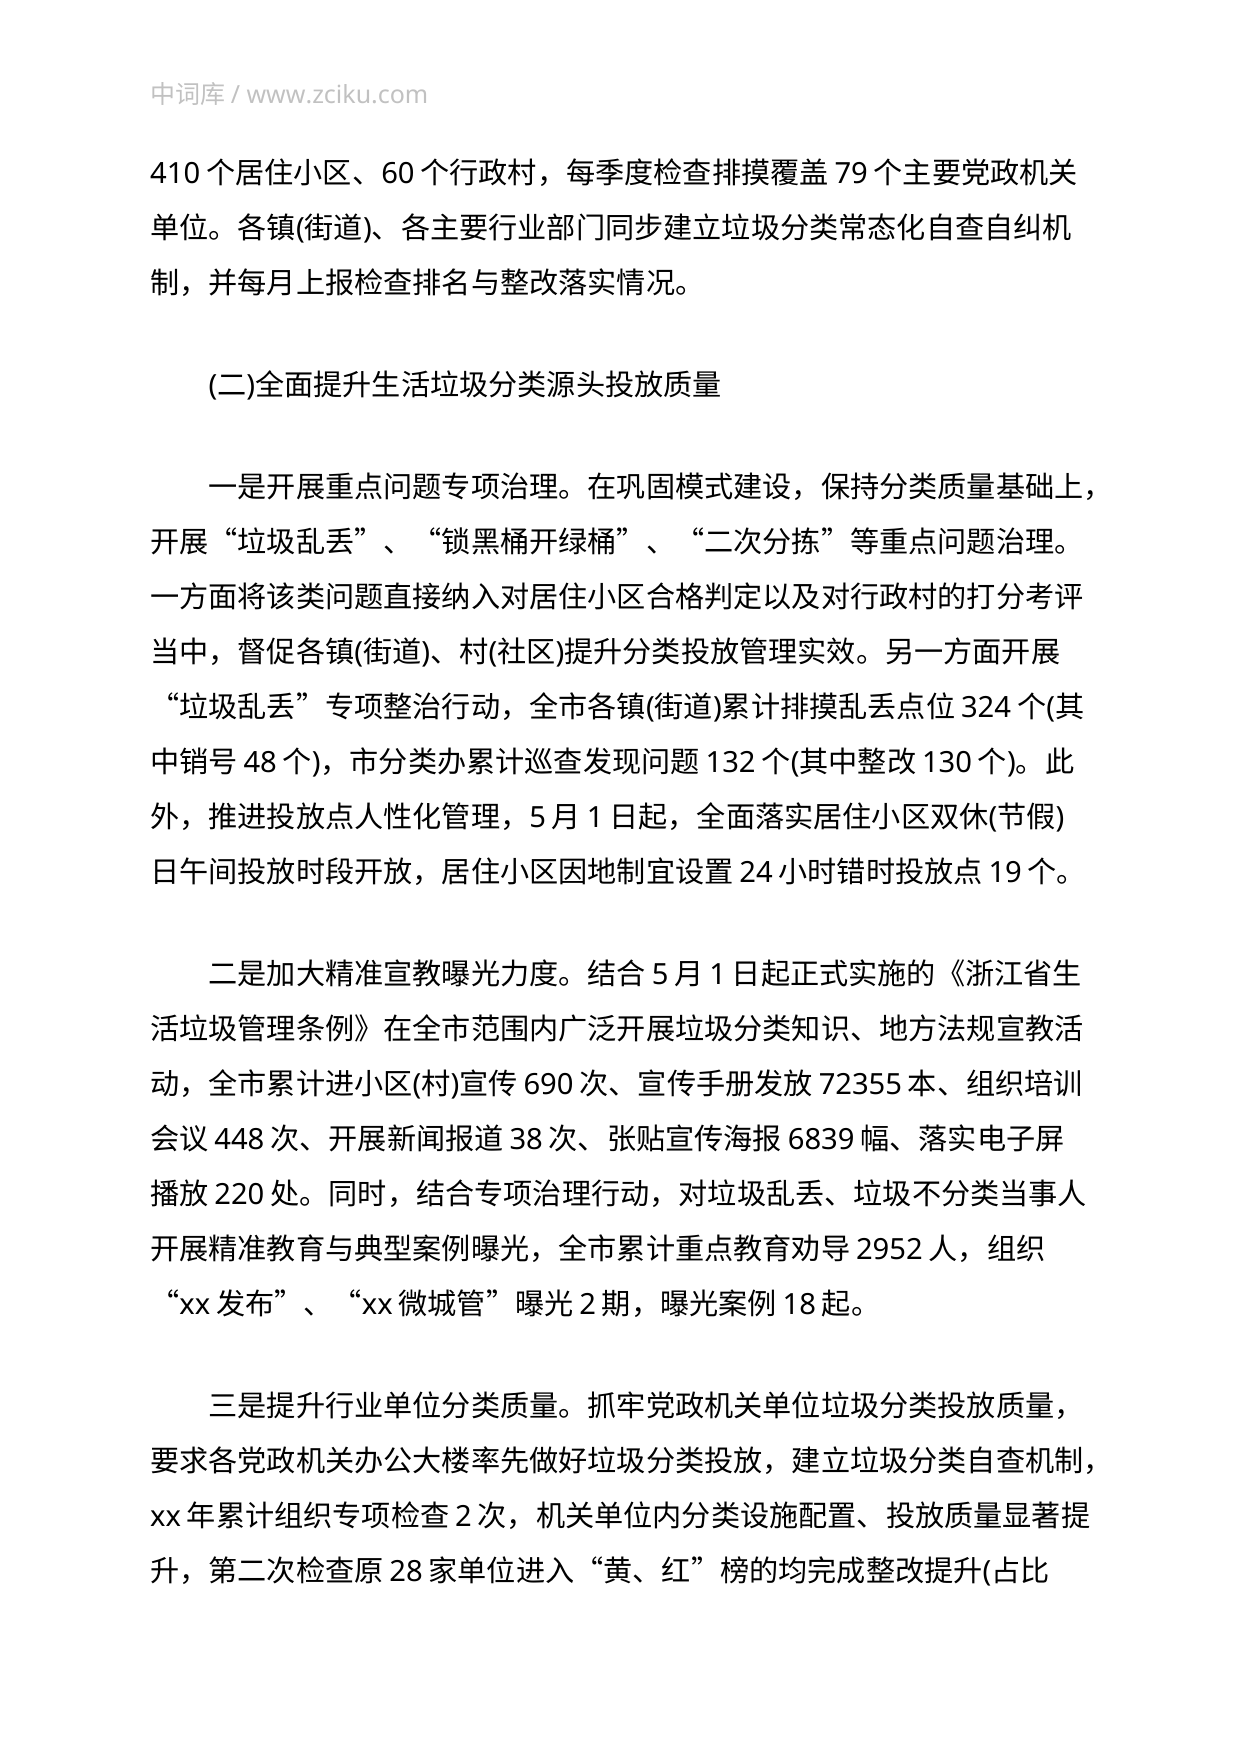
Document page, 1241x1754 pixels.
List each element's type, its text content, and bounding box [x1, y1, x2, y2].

text (二)全面提升生活垃圾分类源头投放质量 [150, 362, 1090, 404]
text 一是开展重点问题专项治理。在巩固模式建设，保持分类质量基础上，开展“垃圾乱丢”、“锁黑桶开绿桶”、“二次分拣”等重点问题治理。一方面将该类问题直接纳入对居住小区合格判定以及对行政村的打分考评当中，督促各镇(街道)、村(社区)提升分类投放管理实效。另一方面开展“垃圾乱丢”专项整治行动，全市各镇(街道)累计排摸乱丢点位324个(其中销号48个)，市分类办累计巡查发现问题132个(其中整改130个)。此外，推进投放点人性化管理，5月1日起，全面落实居住小区双休(节假)日午间投放时段开放，居住小区因地制宜设置24小时错时投放点19个。 [150, 464, 1090, 891]
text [150, 150, 1090, 302]
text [150, 1382, 1090, 1589]
text 二是加大精准宣教曝光力度。结合5月1日起正式实施的《浙江省生活垃圾管理条例》在全市范围内广泛开展垃圾分类知识、地方法规宣教活动，全市累计进小区(村)宣传690次、宣传手册发放72355本、组织培训会议448次、开展新闻报道38次、张贴宣传海报6839幅、落实电子屏播放220处。同时，结合专项治理行动，对垃圾乱丢、垃圾不分类当事人开展精准教育与典型案例曝光，全市累计重点教育劝导2952人，组织“xx发布”、“xx微城管”曝光2期，曝光案例18起。 [150, 950, 1090, 1323]
